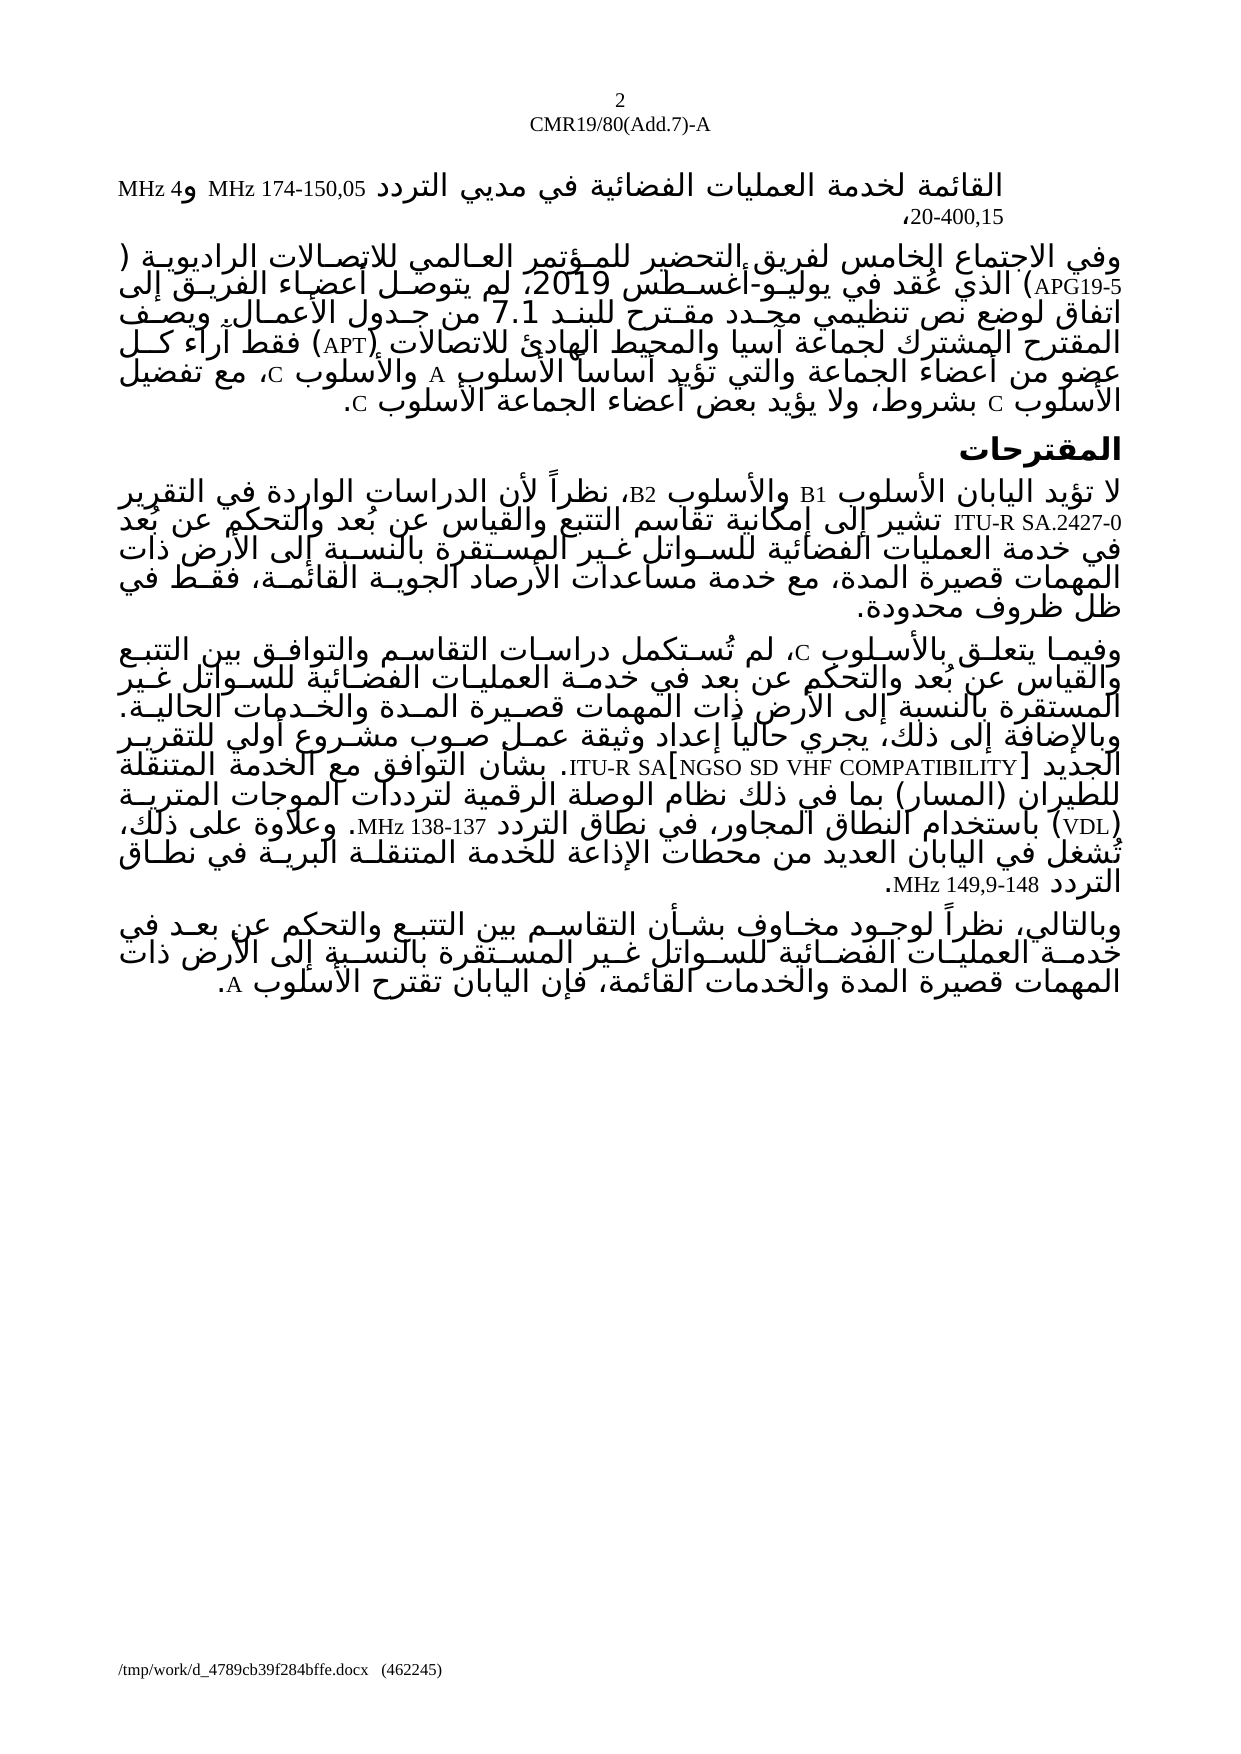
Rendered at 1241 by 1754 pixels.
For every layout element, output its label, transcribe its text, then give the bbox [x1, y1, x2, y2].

subtitle المقترحات [1032, 437, 1122, 467]
text وفي الاجتماع الخامس لفريق التحضير للمؤتمر العالمي للاتصالات الراديوية (APG19-5) الذي عُقد في يوليو-أغسطس 2019، لم يتوصل أعضاء الفريق إلى اتفاق لوضع نص تنظيمي محدد مقترح للبند 7.1 من جدول الأعمال. ويصف المقترح المشترك لجماعة آسيا والمحيط الهادئ للاتصالات (APT) فقط آراء كل عضو من أعضاء الجماعة والتي تؤيد أساساً الأسلوب A والأسلوب C، مع تفضيل الأسلوب C بشروط، ولا يؤيد بعض أعضاء الجماعة الأسلوب C. [118, 244, 1122, 419]
text لا تؤيد اليابان الأسلوب B1 والأسلوب B2، نظراً لأن الدراسات الواردة في التقرير ITU-R SA.2427-0 تشير إلى إمكانية تقاسم التتبع والقياس عن بُعد والتحكم عن بُعد في خدمة العمليات الفضائية للسواتل غير المستقرة بالنسبة إلى الأرض ذات المهمات قصيرة المدة، مع خدمة مساعدات الأرصاد الجوية القائمة، فقط في ظل ظروف محدودة. [118, 479, 1122, 625]
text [118, 173, 1122, 231]
text وفيما يتعلق بالأسلوب C، لم تُستكمل دراسات التقاسم والتوافق بين التتبع والقياس عن بُعد والتحكم عن بعد في خدمة العمليات الفضائية للسواتل غير المستقرة بالنسبة إلى الأرض ذات المهمات قصيرة المدة والخدمات الحالية. وبالإضافة إلى ذلك، يجري حالياً إعداد وثيقة عمل صوب مشروع أولي للتقرير الجديد [NGSO SD VHF COMPATIBILITY]ITU-R SA. بشأن التوافق مع الخدمة المتنقلة للطيران (المسار) بما في ذلك نظام الوصلة الرقمية لترددات الموجات المترية (VDL) باستخدام النطاق المجاور، في نطاق التردد MHz 138-137. وعلاوة على ذلك، تُشغل في اليابان العديد من محطات الإذاعة للخدمة المتنقلة البرية في نطاق التردد MHz 149,9-148. [118, 637, 1122, 900]
text وبالتالي، نظراً لوجود مخاوف بشأن التقاسم بين التتبع والتحكم عن بعد في خدمة العمليات الفضائية للسواتل غير المستقرة بالنسبة إلى الأرض ذات المهمات قصيرة المدة والخدمات القائمة، فإن اليابان تقترح الأسلوب A. [118, 912, 1122, 999]
subtitle المقترحات [118, 437, 1103, 467]
